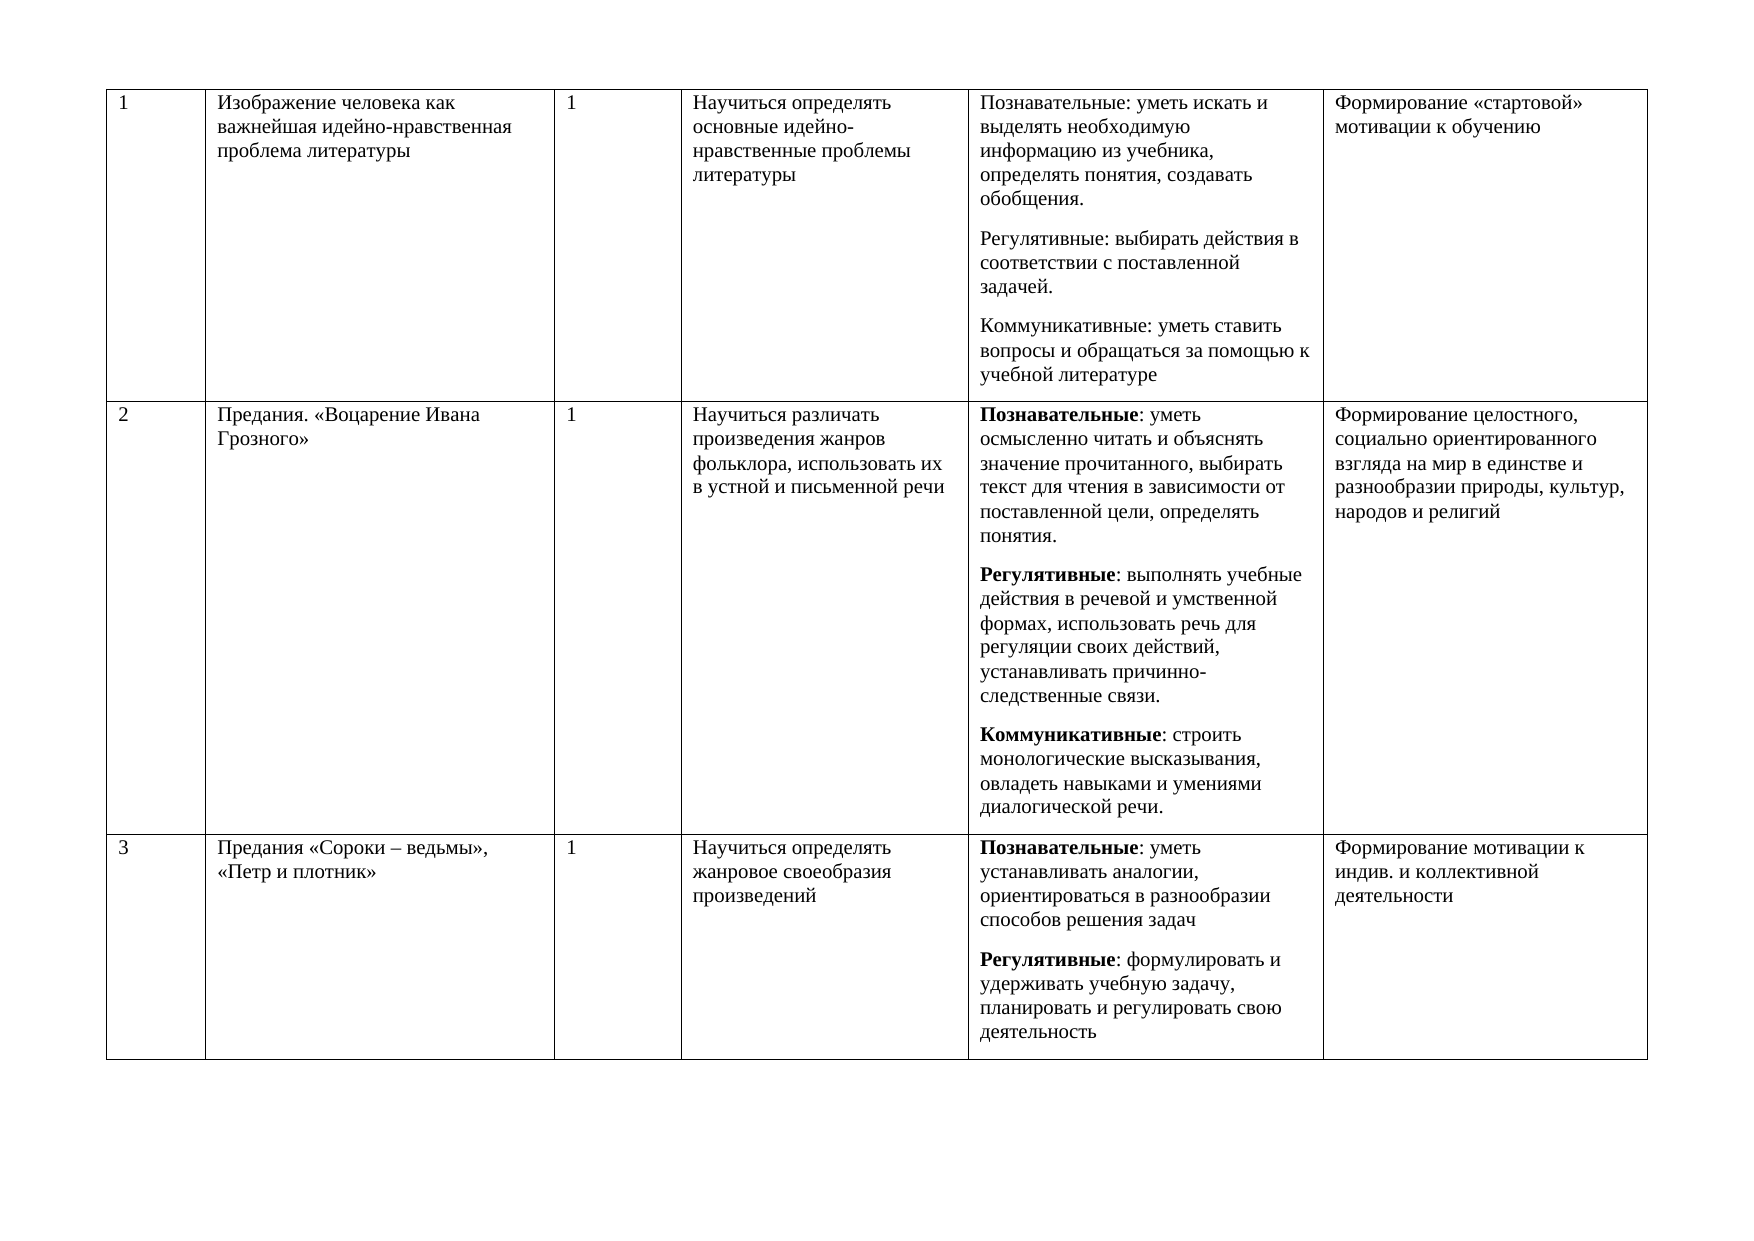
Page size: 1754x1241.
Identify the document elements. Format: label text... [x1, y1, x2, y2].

table_cell Научиться различать произведения жанров фольклора, использовать их в устной и письменной речи [682, 402, 968, 834]
table_cell Предания. «Воцарение Ивана Грозного» [206, 402, 554, 834]
table_cell 2 [107, 402, 205, 834]
table_cell Формирование «стартовой» мотивации к обучению [1324, 90, 1647, 401]
table_cell Изображение человека как важнейшая идейно-нравственная проблема литературы [206, 90, 554, 401]
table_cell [969, 835, 1323, 1059]
table_cell 1 [555, 402, 681, 834]
table_cell 3 [107, 835, 205, 1059]
table_cell Познавательные: уметь искать и выделять необходимую информацию из учебника, определять понятия, создавать обобщения. Регулятивные: выбирать действия в соответствии с поставленной задачей. Коммуникативные: уметь ставить вопросы и обращаться за помощью к учебной литературе [969, 90, 1323, 401]
table_cell 1 [555, 835, 681, 1059]
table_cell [206, 835, 554, 1059]
table_cell Научиться определять основные идейно-нравственные проблемы литературы [682, 90, 968, 401]
table_cell 1 [107, 90, 205, 401]
table_cell Формирование целостного, социально ориентированного взгляда на мир в единстве и разнообразии природы, культур, народов и религий [1324, 402, 1647, 834]
table_cell Познавательные: уметь осмысленно читать и объяснять значение прочитанного, выбирать текст для чтения в зависимости от поставленной цели, определять понятия. Регулятивные: выполнять учебные действия в речевой и умственной формах, использовать речь для регуляции своих действий, устанавливать причинно-следственные связи. Коммуникативные: строить монологические высказывания, овладеть навыками и умениями диалогической речи. [969, 402, 1323, 834]
table_cell 1 [555, 90, 681, 401]
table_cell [682, 835, 968, 1059]
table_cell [1324, 835, 1647, 1059]
